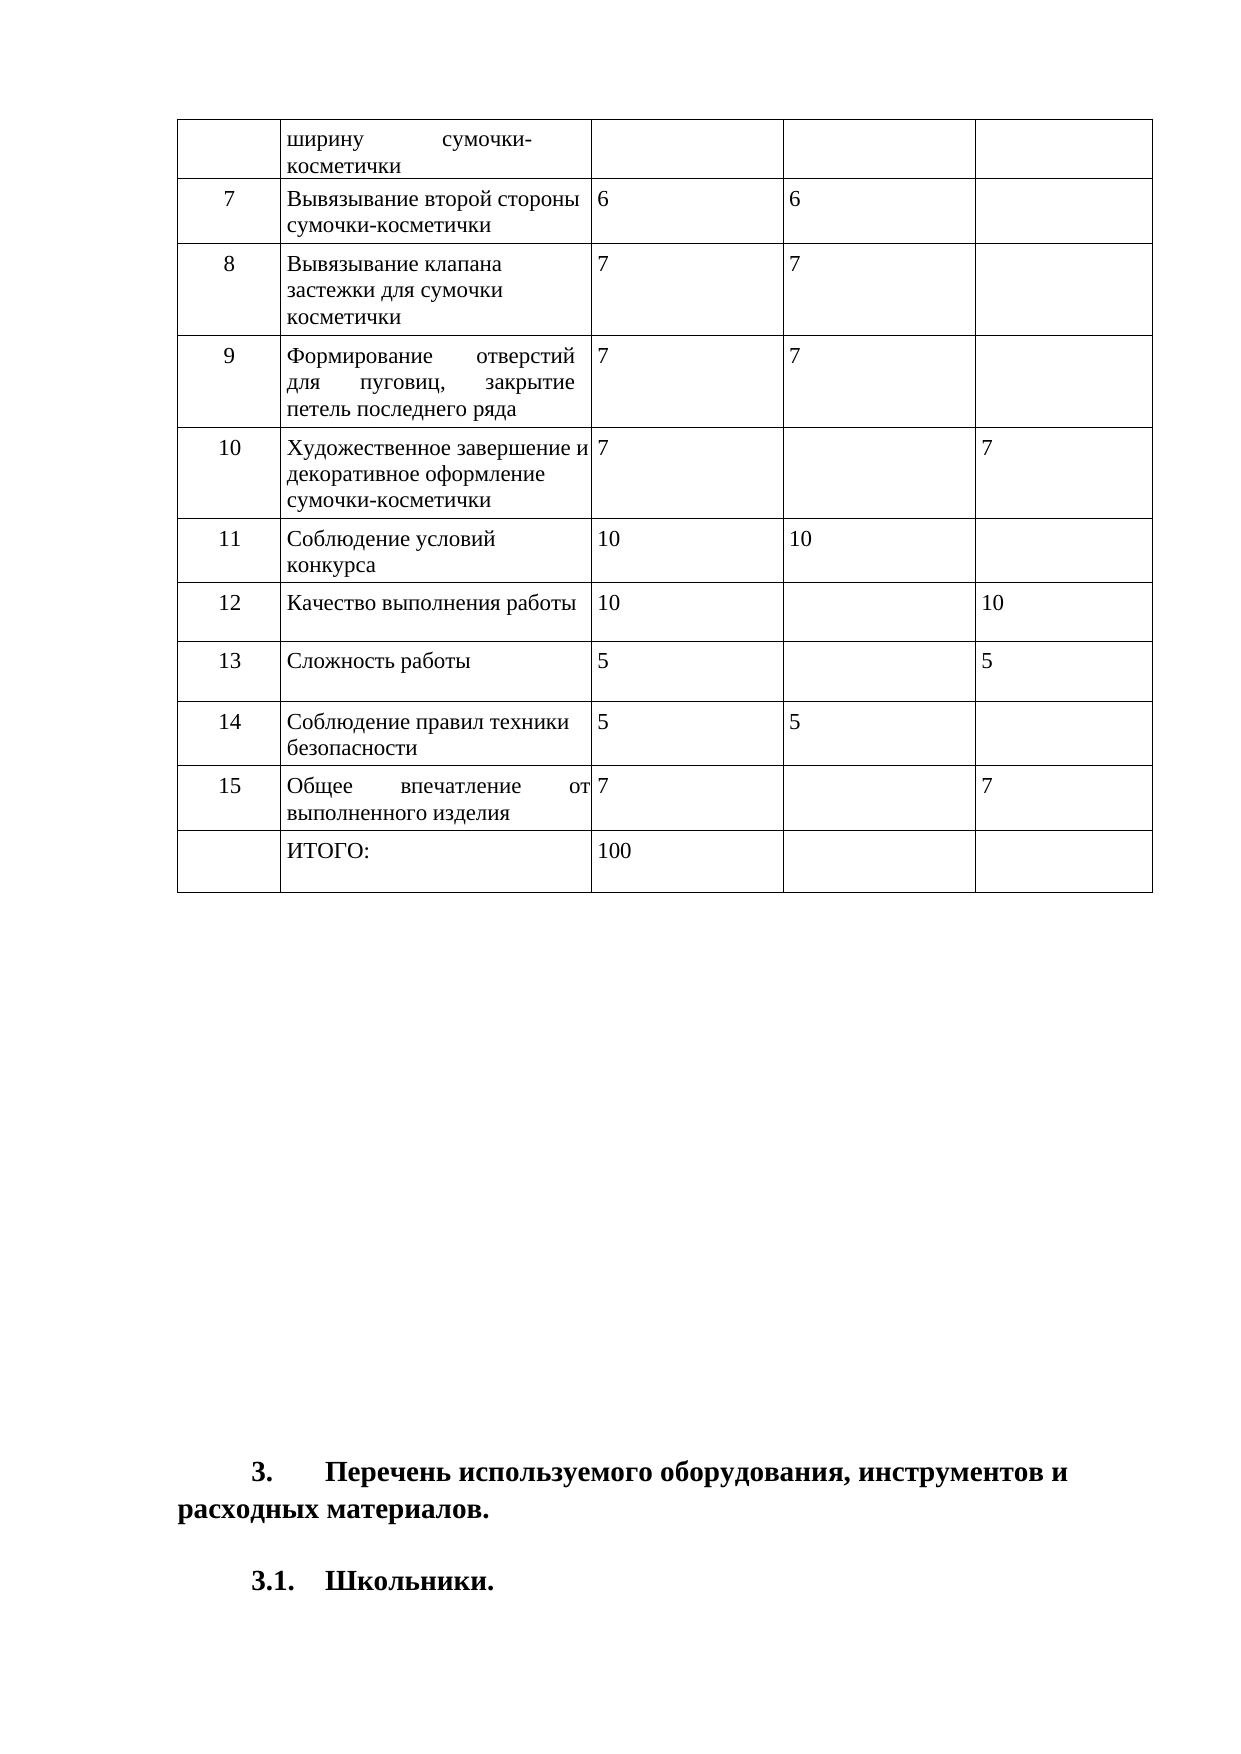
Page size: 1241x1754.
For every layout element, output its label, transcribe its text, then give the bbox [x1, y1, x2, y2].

table_cell Соблюдение условий конкурса [281, 519, 591, 582]
table_cell 10 [592, 519, 783, 582]
table_cell 7 [592, 120, 783, 178]
table_cell 7 [784, 120, 975, 178]
table_cell 12 [178, 583, 280, 641]
table_cell 9 [178, 336, 280, 427]
table_cell [976, 244, 1152, 335]
table_cell 7 [592, 766, 783, 830]
table_cell 13 [178, 642, 280, 701]
table_cell 7 [592, 428, 783, 518]
table_cell [976, 519, 1152, 582]
table_cell 7 [592, 336, 783, 427]
table_cell 7 [592, 244, 783, 335]
table_cell Художественное завершение и декоративное оформление сумочки-косметички [281, 428, 591, 518]
table_cell Общее впечатление от выполненного изделия [281, 766, 591, 830]
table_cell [281, 120, 591, 178]
table_cell Формирование отверстий для пуговиц, закрытие петель последнего ряда [281, 336, 591, 427]
table_cell [784, 831, 975, 892]
table_cell 7 [178, 179, 280, 243]
table_cell ИТОГО: [281, 831, 591, 892]
table_cell 6 [784, 179, 975, 243]
table_cell [784, 642, 975, 701]
table_cell 15 [178, 766, 280, 830]
table_cell [976, 831, 1152, 892]
table_cell Вывязывание клапана застежки для сумочки косметички [281, 244, 591, 335]
table_cell [976, 702, 1152, 765]
table_cell [178, 831, 280, 892]
table_cell 10 [784, 519, 975, 582]
table_cell [976, 336, 1152, 427]
table_cell 7 [976, 766, 1152, 830]
table_cell 11 [178, 519, 280, 582]
table_cell 8 [178, 244, 280, 335]
table_cell Соблюдение правил техники безопасности [281, 702, 591, 765]
table_cell [784, 766, 975, 830]
table_cell 6 [592, 179, 783, 243]
table_cell 7 [784, 336, 975, 427]
table_cell [976, 179, 1152, 243]
table_cell Качество выполнения работы [281, 583, 591, 641]
table_cell 6 [178, 120, 280, 178]
table_cell 10 [976, 583, 1152, 641]
table_cell 10 [178, 428, 280, 518]
table_cell 5 [592, 642, 783, 701]
table_cell 14 [178, 702, 280, 765]
table_cell 5 [784, 702, 975, 765]
table_cell 7 [976, 428, 1152, 518]
table_cell Вывязывание второй стороны сумочки-косметички [281, 179, 591, 243]
table_cell 5 [976, 642, 1152, 701]
table_cell 10 [592, 583, 783, 641]
table_cell Сложность работы [281, 642, 591, 701]
list Школьники. [177, 1563, 1159, 1597]
table_cell [784, 428, 975, 518]
table_cell 100 [592, 831, 783, 892]
list Перечень используемого оборудования, инструментов и расходных материалов. [177, 1454, 1159, 1525]
table_cell [784, 583, 975, 641]
table_cell 5 [592, 702, 783, 765]
table_cell [976, 120, 1152, 178]
table_cell 7 [784, 244, 975, 335]
